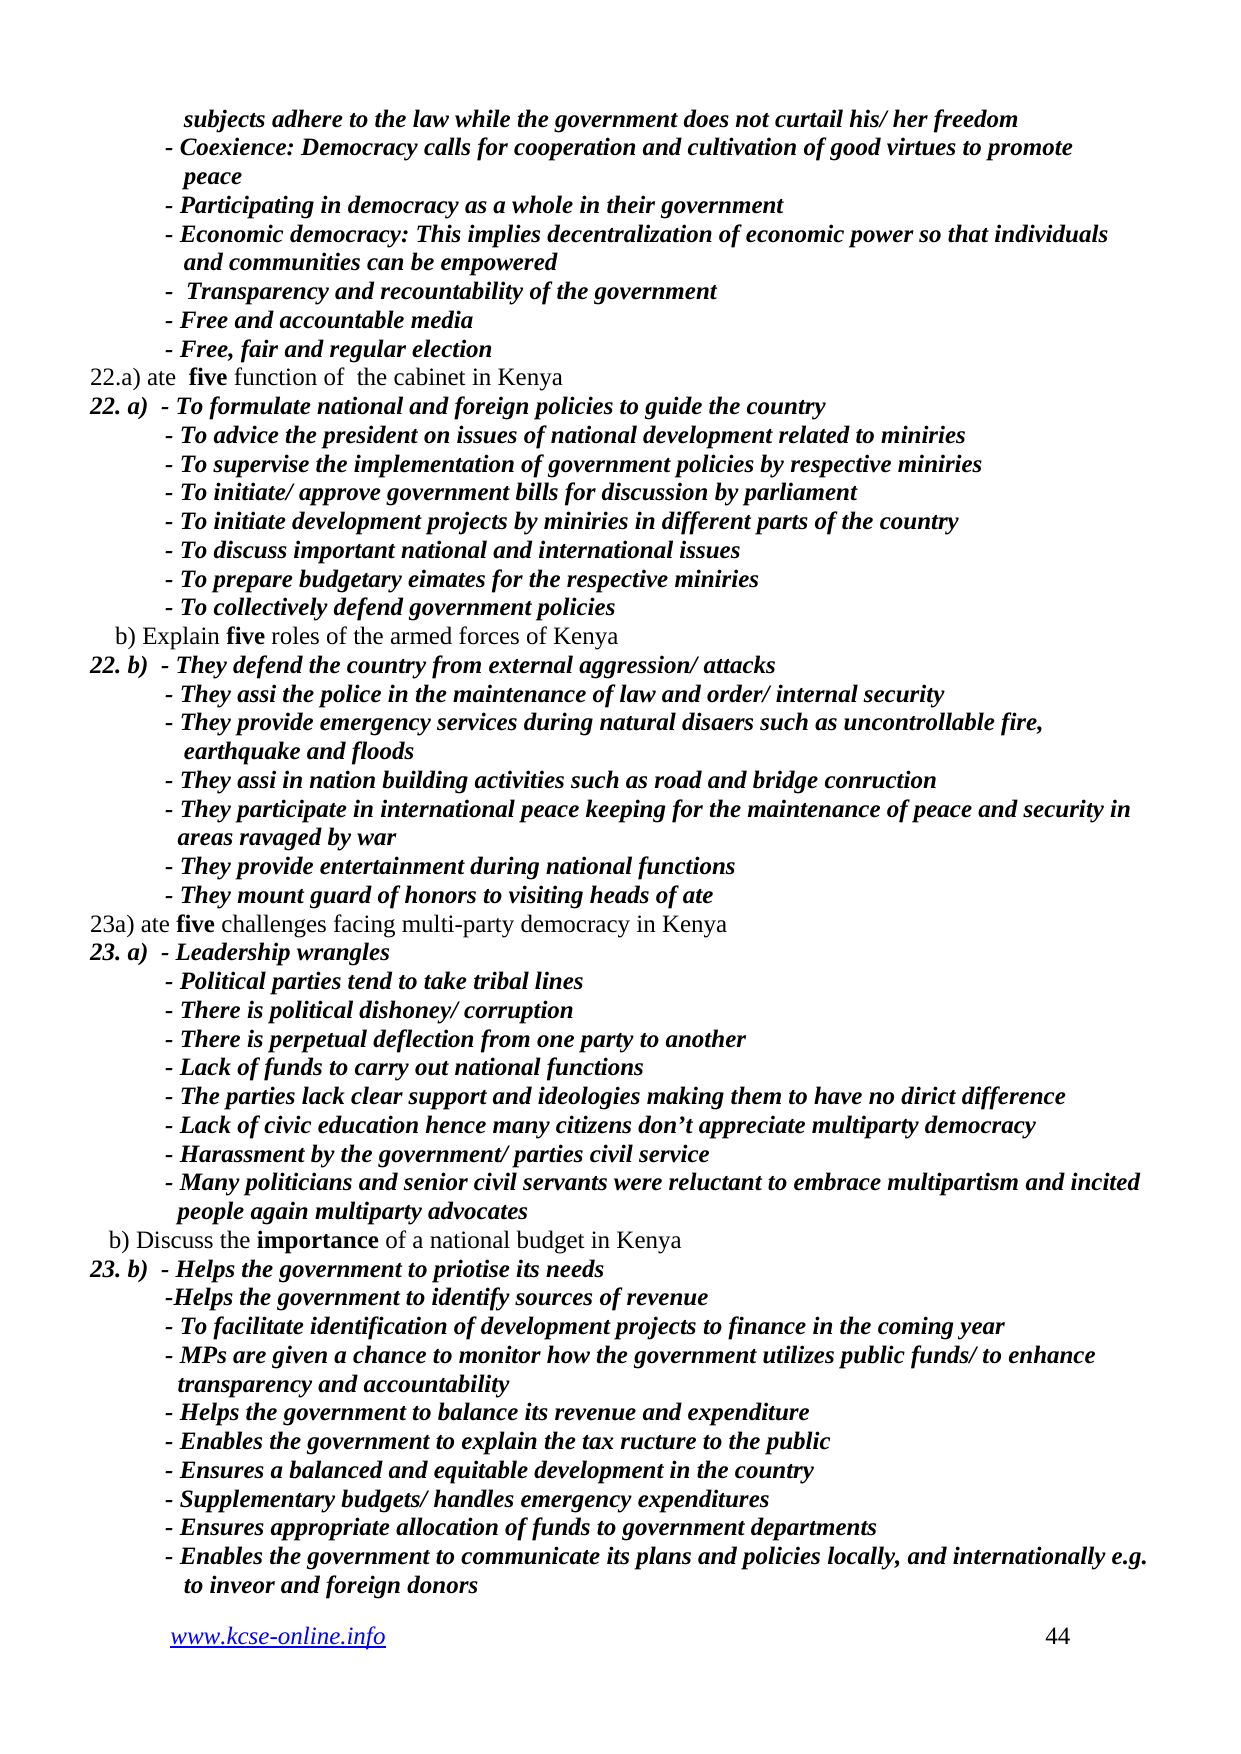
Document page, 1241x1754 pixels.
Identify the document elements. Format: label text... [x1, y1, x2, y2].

text 22.a) ate five function of the cabinet in Kenya [90, 362, 1150, 391]
text -Helps the government to identify sources of revenue [90, 1282, 1150, 1311]
text - Participating in democracy as a whole in their government [90, 190, 1150, 219]
text 22. b) - They defend the country from external aggression/ attacks [90, 650, 1150, 679]
text - To initiate development projects by miniries in different parts of the country [90, 506, 1150, 535]
text - To supervise the implementation of government policies by respective miniries [90, 449, 1150, 477]
text 22. a) - To formulate national and foreign policies to guide the country [90, 391, 1150, 420]
text - Coexience: Democracy calls for cooperation and cultivation of good virtues to promote [90, 132, 1150, 161]
text 23a) ate five challenges facing multi-party democracy in Kenya [90, 909, 1150, 937]
text - Helps the government to balance its revenue and expenditure [90, 1397, 1150, 1426]
text - To prepare budgetary eimates for the respective miniries [90, 564, 1150, 592]
text - Economic democracy: This implies decentralization of economic power so that individuals [90, 219, 1150, 247]
text to inveor and foreign donors [90, 1570, 1150, 1599]
text 23. a) - Leadership wrangles [90, 937, 1150, 966]
text - Ensures a balanced and equitable development in the country [90, 1455, 1150, 1484]
text - They mount guard of honors to visiting heads of ate [90, 880, 1150, 909]
text - Free and accountable media [90, 305, 1150, 334]
text - They assi in nation building activities such as road and bridge conruction [90, 765, 1150, 794]
text - Lack of funds to carry out national functions [90, 1052, 1150, 1081]
text earthquake and floods [90, 736, 1150, 765]
text - To collectively defend government policies [90, 592, 1150, 621]
text - To advice the president on issues of national development related to miniries [90, 420, 1150, 449]
text - To discuss important national and international issues [90, 535, 1150, 564]
text - There is perpetual deflection from one party to another [90, 1024, 1150, 1052]
text and communities can be empowered [90, 247, 1150, 276]
text - Political parties tend to take tribal lines [90, 966, 1150, 995]
text - Harassment by the government/ parties civil service [90, 1139, 1150, 1167]
text - Enables the government to explain the tax ructure to the public [90, 1426, 1150, 1455]
text areas ravaged by war [90, 822, 1150, 851]
text - Ensures appropriate allocation of funds to government departments [90, 1512, 1150, 1541]
text subjects adhere to the law while the government does not curtail his/ her freedom [90, 104, 1150, 132]
text people again multiparty advocates [90, 1196, 1150, 1225]
text - They assi the police in the maintenance of law and order/ internal security [90, 679, 1150, 707]
text - MPs are given a chance to monitor how the government utilizes public funds/ to enhance [90, 1340, 1150, 1369]
text - They participate in international peace keeping for the maintenance of peace and security in [90, 794, 1150, 822]
text - They provide entertainment during national functions [90, 851, 1150, 880]
text - Many politicians and senior civil servants were reluctant to embrace multipartism and incited [90, 1167, 1150, 1196]
text - Free, fair and regular election [90, 334, 1150, 362]
text b) Explain five roles of the armed forces of Kenya [90, 621, 1150, 650]
text - To initiate/ approve government bills for discussion by parliament [90, 477, 1150, 506]
text - To facilitate identification of development projects to finance in the coming year [165, 1311, 1150, 1340]
text transparency and accountability [90, 1369, 1150, 1397]
text peace [90, 161, 1150, 190]
text - There is political dishoney/ corruption [90, 995, 1150, 1024]
text 23. b) - Helps the government to priotise its needs [90, 1254, 1150, 1282]
text - Enables the government to communicate its plans and policies locally, and internationally e.g. [90, 1541, 1150, 1570]
text - Transparency and recountability of the government [90, 276, 1150, 305]
text - They provide emergency services during natural disaers such as uncontrollable fire, [90, 707, 1150, 736]
text - The parties lack clear support and ideologies making them to have no dirict difference [90, 1081, 1150, 1110]
text - Lack of civic education hence many citizens don’t appreciate multiparty democracy [90, 1110, 1150, 1139]
text - Supplementary budgets/ handles emergency expenditures [90, 1484, 1150, 1512]
text b) Discuss the importance of a national budget in Kenya [90, 1225, 1150, 1254]
